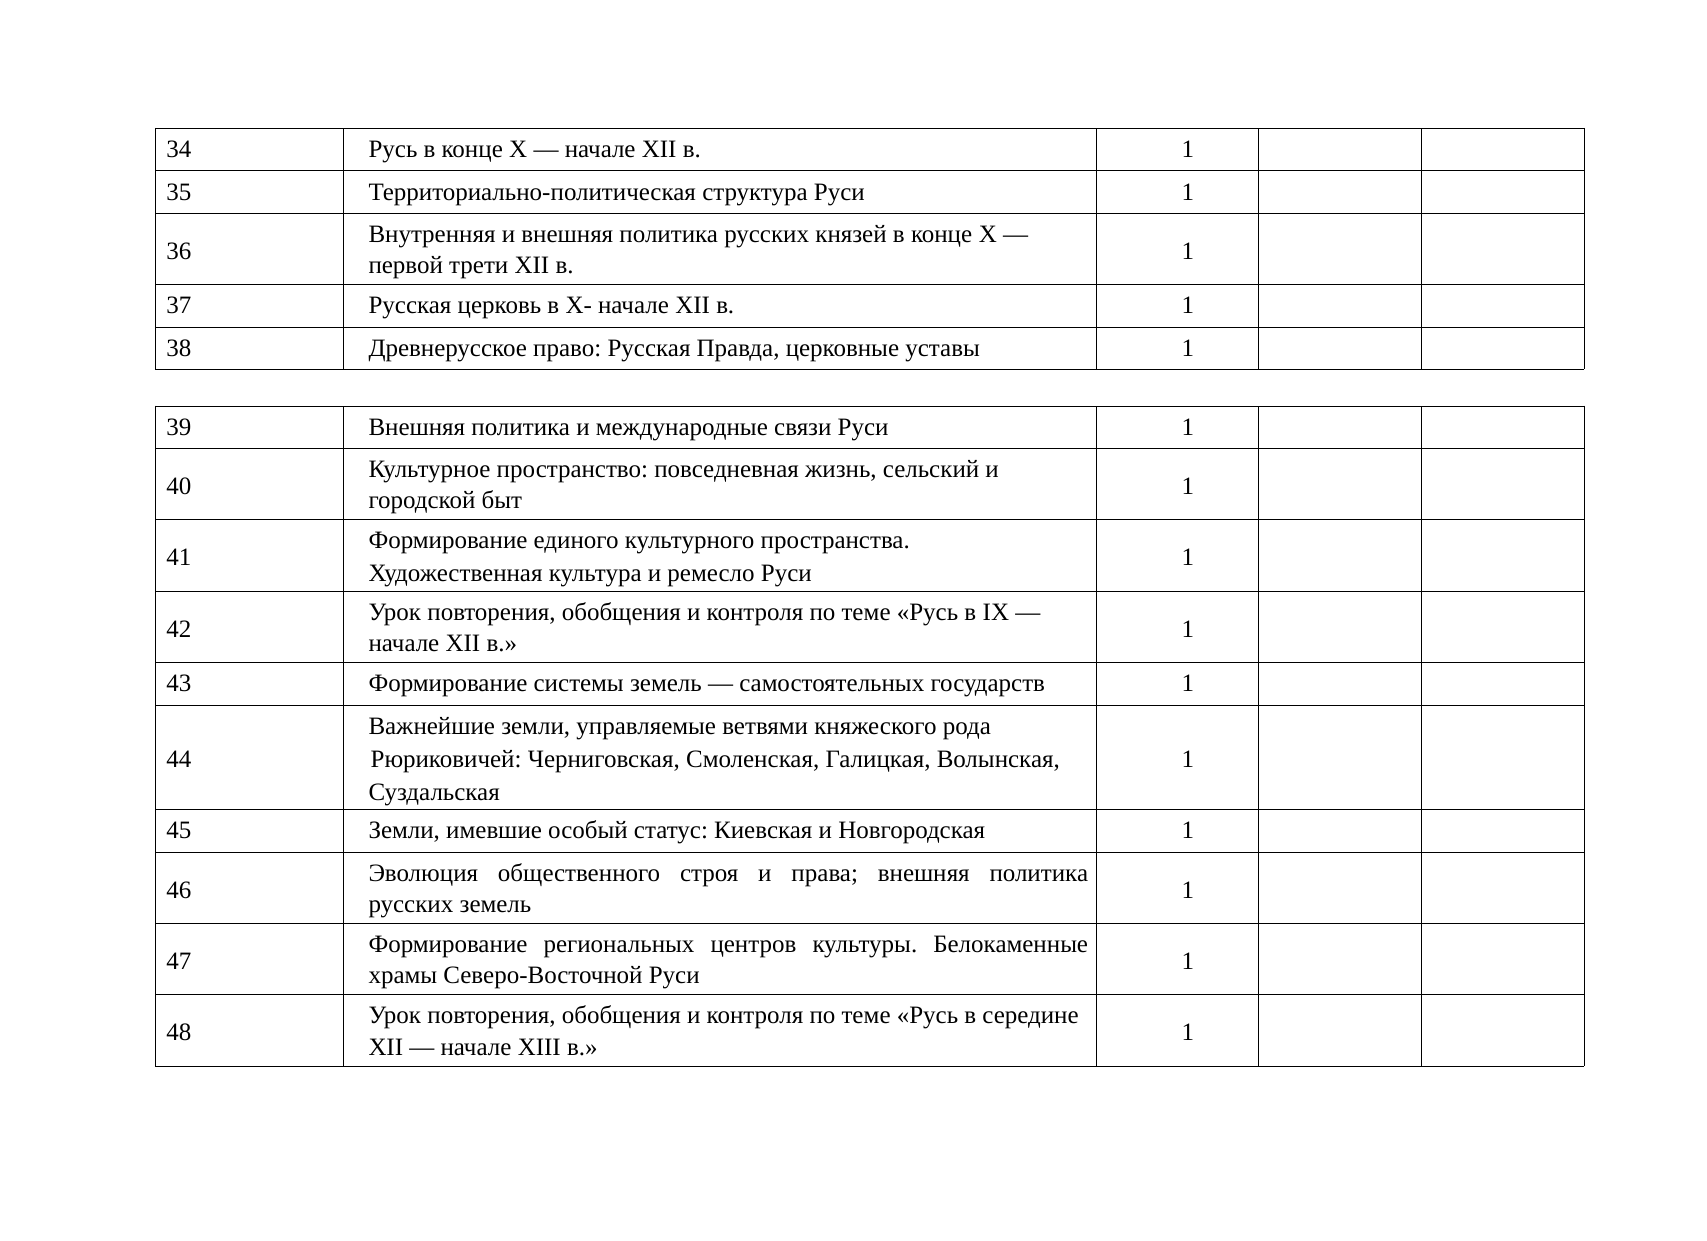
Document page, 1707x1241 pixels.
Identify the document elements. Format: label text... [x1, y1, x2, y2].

table_cell 1 [1097, 129, 1258, 170]
table_cell Земли, имевшие особый статус: Киевская и Новгородская [344, 810, 1096, 852]
table_cell 42 [156, 592, 343, 662]
table_cell [1259, 129, 1421, 170]
table_cell [1259, 520, 1421, 591]
table_cell 46 [156, 853, 343, 923]
table_cell 1 [1097, 171, 1258, 213]
table_cell Территориально-политическая структура Руси [344, 171, 1096, 213]
table_cell 1 [1097, 995, 1258, 1066]
table_cell [1422, 129, 1584, 170]
table_cell [1422, 810, 1584, 852]
table_cell 1 [1097, 924, 1258, 994]
table_cell 45 [156, 810, 343, 852]
table_cell 34 [156, 129, 343, 170]
table_cell [1259, 663, 1421, 704]
table_cell Внутренняя и внешняя политика русских князей в конце X — первой трети XII в. [344, 214, 1096, 284]
table_cell 36 [156, 214, 343, 284]
table_cell [1259, 592, 1421, 662]
table_cell [1422, 328, 1584, 369]
table_cell Урок повторения, обобщения и контроля по теме «Русь в середине XII — начале XIII в.» [344, 995, 1096, 1066]
table_cell 41 [156, 520, 343, 591]
table_cell [1422, 995, 1584, 1066]
table_cell Важнейшие земли, управляемые ветвями княжеского рода Рюриковичей: Черниговская, Смоленская, Галицкая, Волынская, Суздальская [344, 706, 1096, 809]
table_cell Древнерусское право: Русская Правда, церковные уставы [344, 328, 1096, 369]
table_cell [1259, 171, 1421, 213]
table_cell Русь в конце X — начале XII в. [344, 129, 1096, 170]
table_cell 1 [1097, 285, 1258, 326]
table_cell [1422, 706, 1584, 809]
table_cell [1422, 663, 1584, 704]
table_cell [1259, 214, 1421, 284]
table_cell 1 [1097, 663, 1258, 704]
table_cell Культурное пространство: повседневная жизнь, сельский и городской быт [344, 449, 1096, 519]
table_cell [1259, 285, 1421, 326]
table_cell 48 [156, 995, 343, 1066]
table_cell Формирование единого культурного пространства. Художественная культура и ремесло Руси [344, 520, 1096, 591]
table_cell 47 [156, 924, 343, 994]
table_cell Эволюция общественного строя и права; внешняя политика русских земель [344, 853, 1096, 923]
table_cell [1422, 924, 1584, 994]
table_cell [1259, 995, 1421, 1066]
table_cell 1 [1097, 592, 1258, 662]
table_header Внешняя политика и международные связи Руси [344, 407, 1096, 448]
table_cell 43 [156, 663, 343, 704]
table_header 1 [1097, 407, 1258, 448]
table_cell Формирование региональных центров культуры. Белокаменные храмы Северо-Восточной Руси [344, 924, 1096, 994]
table_cell 37 [156, 285, 343, 326]
table_cell 38 [156, 328, 343, 369]
table_cell [1422, 285, 1584, 326]
table_header [1259, 407, 1421, 448]
table_cell 44 [156, 706, 343, 809]
table_header [1422, 407, 1584, 448]
table_cell 1 [1097, 706, 1258, 809]
table_cell Формирование системы земель — самостоятельных государств [344, 663, 1096, 704]
table_cell [1422, 171, 1584, 213]
table_cell Русская церковь в X- начале XII в. [344, 285, 1096, 326]
table_cell 1 [1097, 853, 1258, 923]
table_cell 1 [1097, 449, 1258, 519]
table_cell [1422, 449, 1584, 519]
table_cell 1 [1097, 328, 1258, 369]
table_header 39 [156, 407, 343, 448]
table_cell [1422, 853, 1584, 923]
table_cell 1 [1097, 520, 1258, 591]
table_cell 1 [1097, 810, 1258, 852]
table_cell [1259, 853, 1421, 923]
table_cell Урок повторения, обобщения и контроля по теме «Русь в IX — начале XII в.» [344, 592, 1096, 662]
table_cell [1259, 810, 1421, 852]
table_cell [1259, 328, 1421, 369]
table_cell 1 [1097, 214, 1258, 284]
table_cell [1422, 520, 1584, 591]
table_cell 40 [156, 449, 343, 519]
table_cell [1422, 592, 1584, 662]
table_cell [1259, 706, 1421, 809]
table_cell [1422, 214, 1584, 284]
table_cell [1259, 924, 1421, 994]
table_cell 35 [156, 171, 343, 213]
table_cell [1259, 449, 1421, 519]
